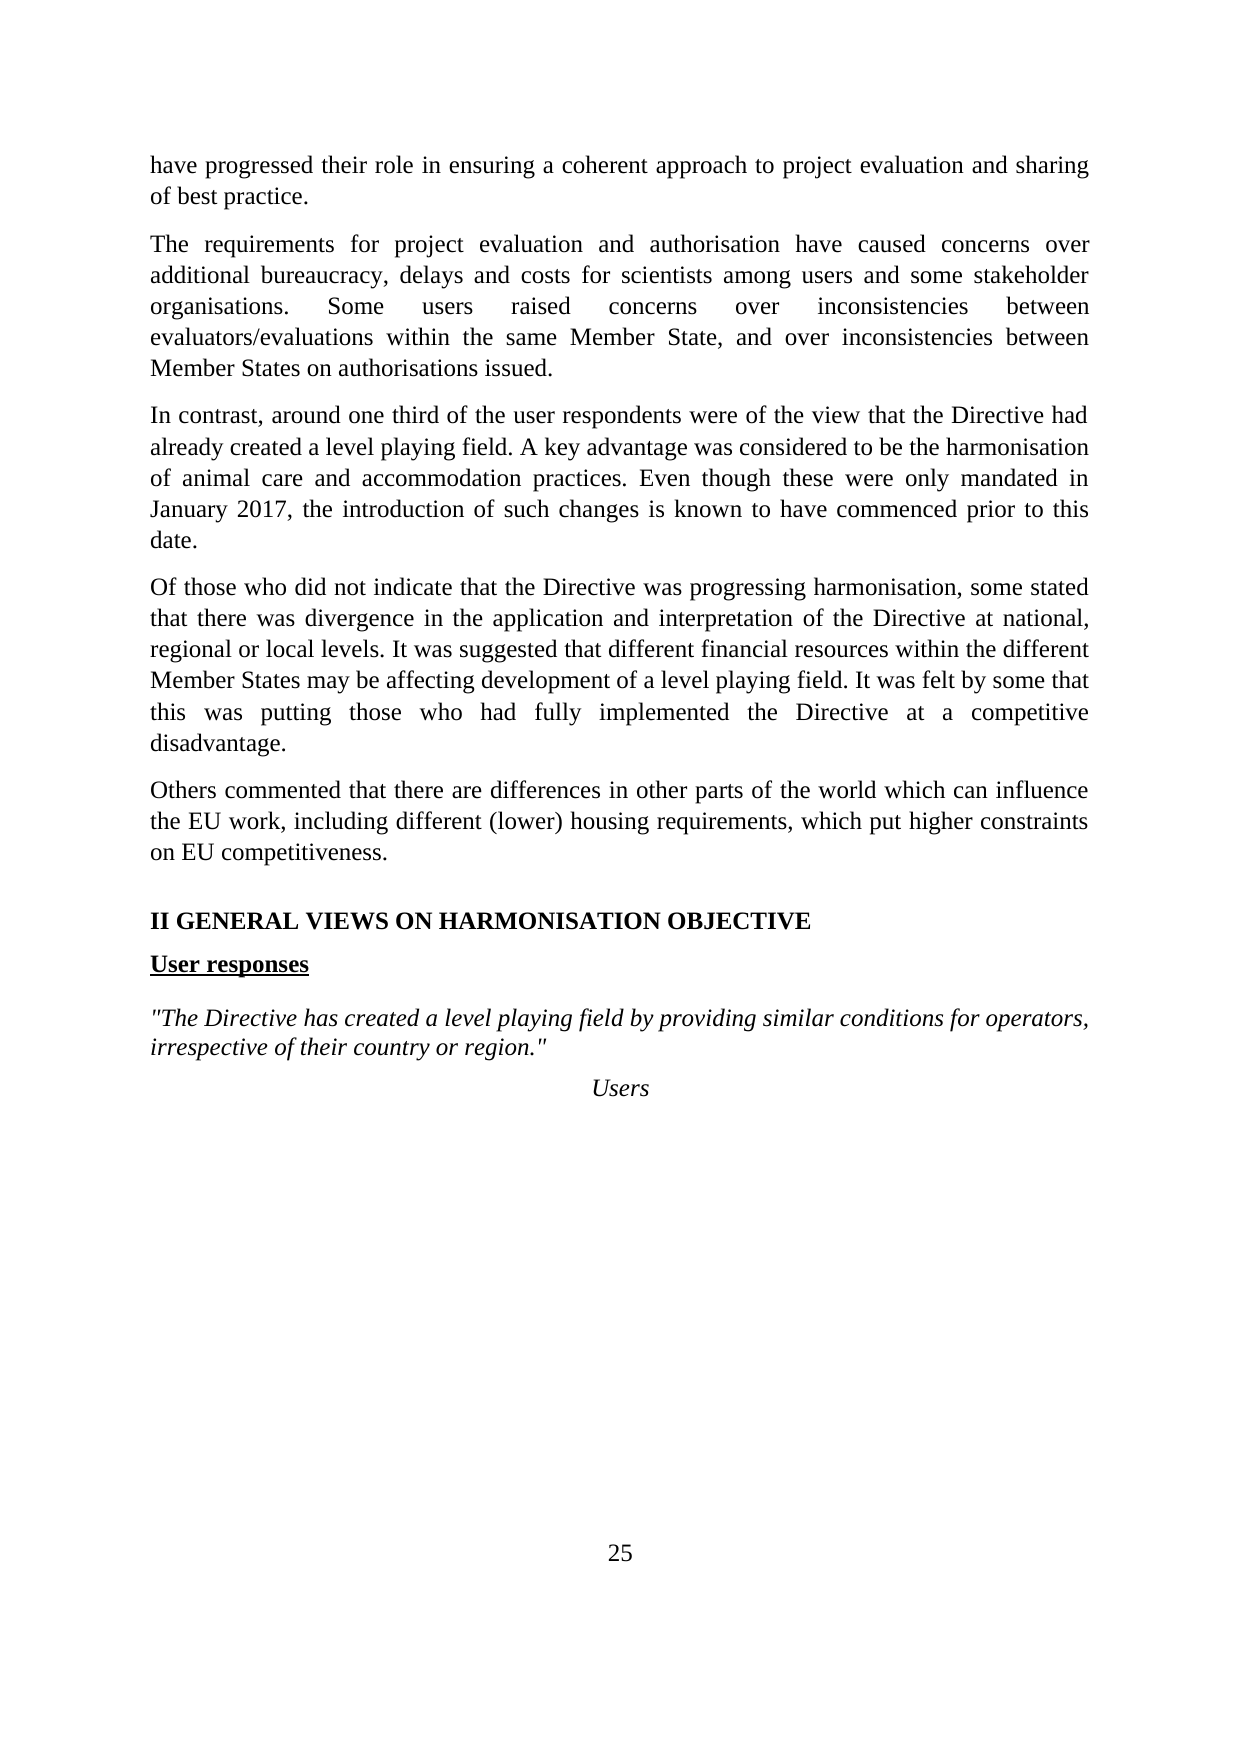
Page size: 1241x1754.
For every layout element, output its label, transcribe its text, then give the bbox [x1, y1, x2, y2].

table_cell Users [139, 1067, 1101, 1108]
text In contrast, around one third of the user respondents were of the view that the Directive had already created a level playing field. A key advantage was considered to be the harmonisation of animal care and accommodation practices. Even though these were only mandated in January 2017, the introduction of such changes is known to have commenced prior to this date. [150, 401, 1090, 553]
text User responses [150, 949, 1090, 978]
text The requirements for project evaluation and authorisation have caused concerns over additional bureaucracy, delays and costs for scientists among users and some stakeholder organisations. Some users raised concerns over inconsistencies between evaluators/evaluations within the same Member State, and over inconsistencies between Member States on authorisations issued. [150, 229, 1090, 382]
table_header "The Directive has created a level playing field by providing similar conditions for operators, irrespective of their country or region." [139, 997, 1101, 1067]
text Of those who did not indicate that the Directive was progressing harmonisation, some stated that there was divergence in the application and interpretation of the Directive at national, regional or local levels. It was suggested that different financial resources within the different Member States may be affecting development of a level playing field. It was felt by some that this was putting those who had fully implemented the Directive at a competitive disadvantage. [150, 572, 1090, 756]
subtitle ii General views on harmonisation objective [150, 906, 1090, 935]
text Others commented that there are differences in other parts of the world which can influence the EU work, including different (lower) housing requirements, which put higher constraints on EU competitiveness. [150, 775, 1090, 866]
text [150, 150, 1090, 210]
